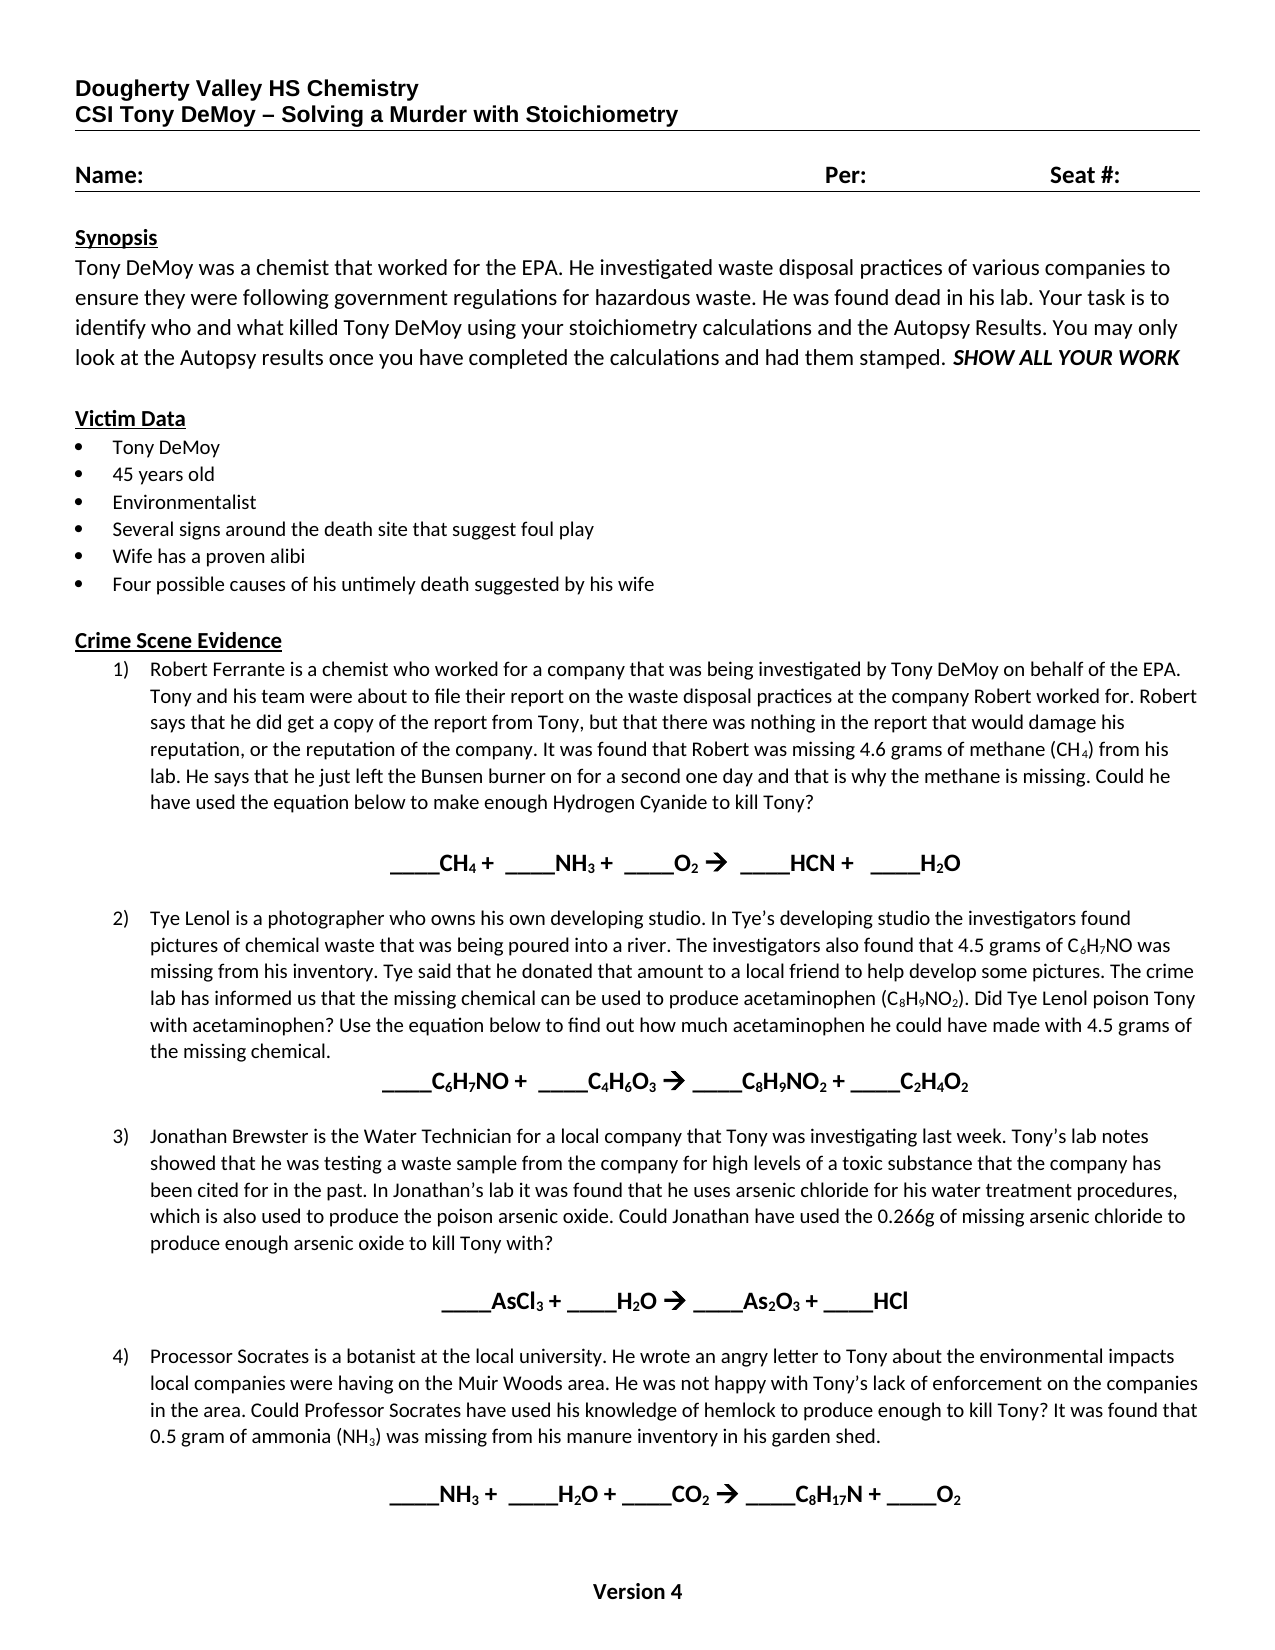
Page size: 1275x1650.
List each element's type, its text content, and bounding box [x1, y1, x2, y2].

text Name: Per: Seat #: [75, 159, 1200, 191]
text Victim Data [75, 404, 1200, 432]
list ____NH3 + ____H2O + ____CO2 ____C8H17N + ____O2 [150, 1478, 1200, 1509]
list Jonathan Brewster is the Water Technician for a local company that Tony was investigating last week. Tony’s lab notes showed that he was testing a waste sample from the company for high levels of a toxic substance that the company has been cited for in the past. In Jonathan’s lab it was found that he uses arsenic chloride for his water treatment procedures, which is also used to produce the poison arsenic oxide. Could Jonathan have used the 0.266g of missing arsenic chloride to produce enough arsenic oxide to kill Tony with? [112, 1124, 1200, 1256]
list 45 years old [75, 462, 1200, 487]
list Tony DeMoy [75, 434, 1200, 459]
list Wife has a proven alibi [75, 544, 1200, 569]
text Synopsis [75, 192, 1200, 251]
list ____C6H7NO + ____C4H6O3 ____C8H9NO2 + ____C2H4O2 [150, 1065, 1200, 1096]
list ____AsCl3 + ____H2O ____As2O3 + ____HCl [150, 1285, 1200, 1316]
list Four possible causes of his untimely death suggested by his wife [75, 571, 1200, 597]
list Several signs around the death site that suggest foul play [75, 516, 1200, 542]
list Robert Ferrante is a chemist who worked for a company that was being investigated by Tony DeMoy on behalf of the EPA. Tony and his team were about to file their report on the waste disposal practices at the company Robert worked for. Robert says that he did get a copy of the report from Tony, but that there was nothing in the report that would damage his reputation, or the reputation of the company. It was found that Robert was missing 4.6 grams of methane (CH4) from his lab. He says that he just left the Bunsen burner on for a second one day and that is why the methane is missing. Could he have used the equation below to make enough Hydrogen Cyanide to kill Tony? [112, 656, 1200, 815]
list Environmentalist [75, 489, 1200, 514]
text Crime Scene Evidence [75, 626, 1200, 654]
list Processor Socrates is a botanist at the local university. He wrote an angry letter to Tony about the environmental impacts local companies were having on the Muir Woods area. He was not happy with Tony’s lack of enforcement on the companies in the area. Could Professor Socrates have used his knowledge of hemlock to produce enough to kill Tony? It was found that 0.5 gram of ammonia (NH3) was missing from his manure inventory in his garden shed. [112, 1344, 1200, 1449]
list Tye Lenol is a photographer who owns his own developing studio. In Tye’s developing studio the investigators found pictures of chemical waste that was being poured into a river. The investigators also found that 4.5 grams of C6H7NO was missing from his inventory. Tye said that he donated that amount to a local friend to help develop some pictures. The crime lab has informed us that the missing chemical can be used to produce acetaminophen (C8H9NO2). Did Tye Lenol poison Tony with acetaminophen? Use the equation below to find out how much acetaminophen he could have made with 4.5 grams of the missing chemical. [112, 905, 1200, 1064]
text Tony DeMoy was a chemist that worked for the EPA. He investigated waste disposal practices of various companies to ensure they were following government regulations for hazardous waste. He was found dead in his lab. Your task is to identify who and what killed Tony DeMoy using your stoichiometry calculations and the Autopsy Results. You may only look at the Autopsy results once you have completed the calculations and had them stamped. SHOW ALL YOUR WORK [75, 253, 1200, 372]
list ____CH4 + ____NH3 + ____O2 ____HCN + ____H2O [150, 816, 1200, 877]
